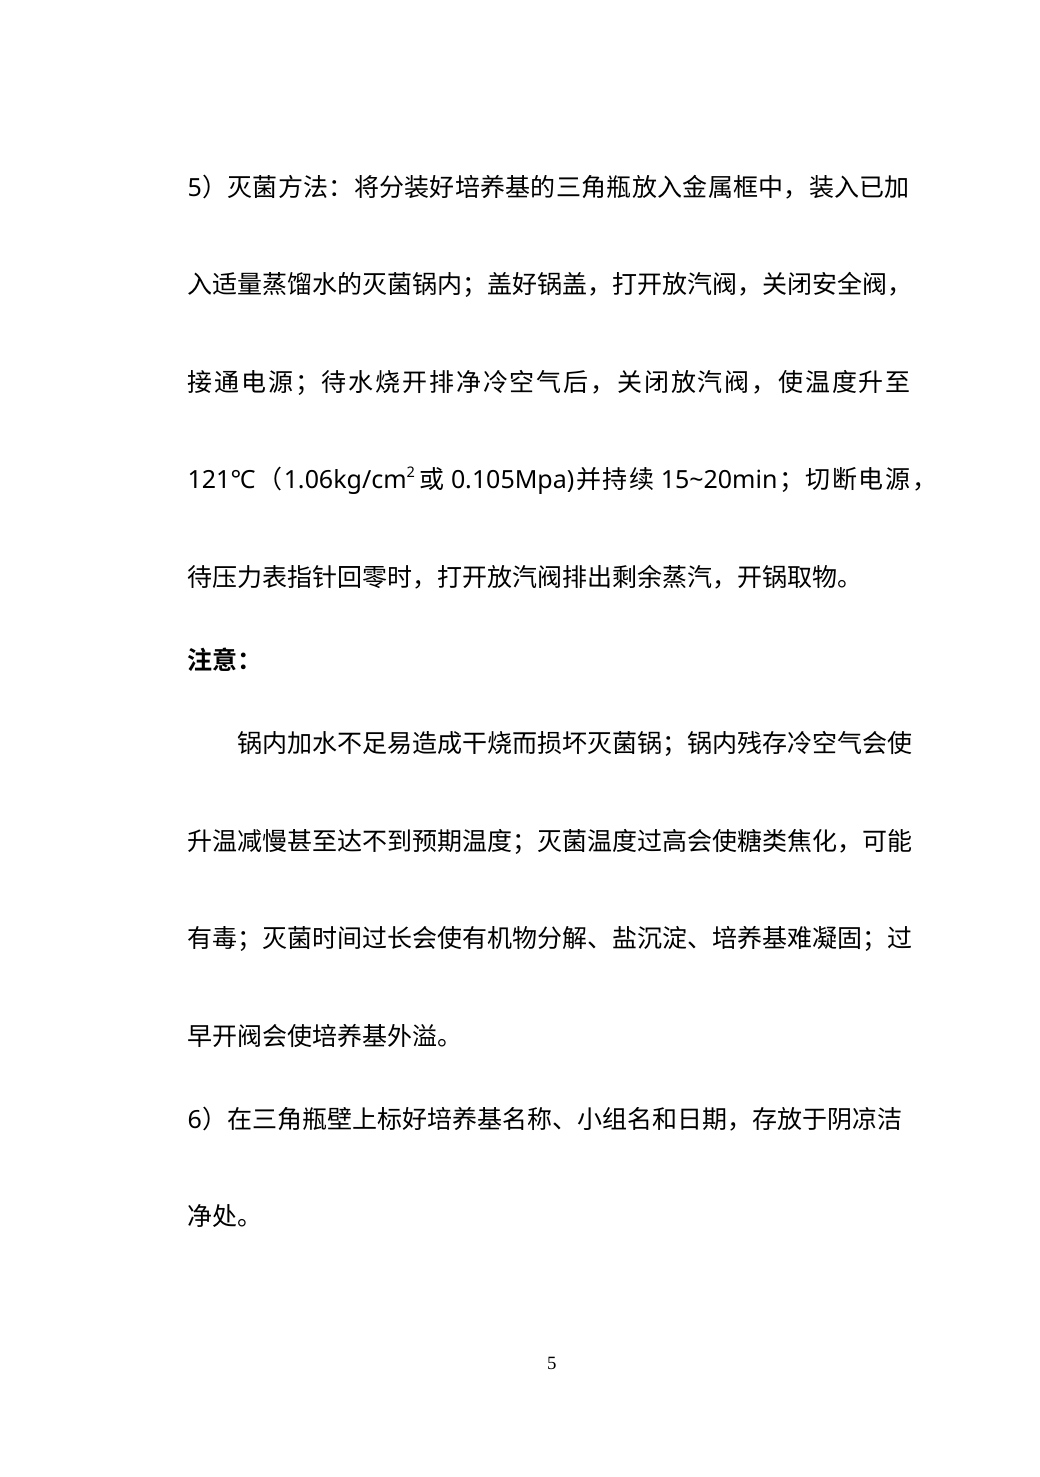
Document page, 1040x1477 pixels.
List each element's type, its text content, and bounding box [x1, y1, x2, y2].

text 锅内加水不足易造成干烧而损坏灭菌锅；锅内残存冷空气会使升温减慢甚至达不到预期温度；灭菌温度过高会使糖类焦化，可能有毒；灭菌时间过长会使有机物分解、盐沉淀、培养基难凝固；过早开阀会使培养基外溢。 [187, 709, 915, 1067]
text 6）在三角瓶壁上标好培养基名称、小组名和日期，存放于阴凉洁净处。 [187, 1085, 915, 1247]
text 5）灭菌方法：将分装好培养基的三角瓶放入金属框中，装入已加入适量蒸馏水的灭菌锅内；盖好锅盖，打开放汽阀，关闭安全阀，接通电源；待水烧开排净冷空气后，关闭放汽阀，使温度升至（/cm2或0.105Mpa)并持续15~20min；切断电源，待压力表指针回零时，打开放汽阀排出剩余蒸汽，开锅取物。 [187, 153, 913, 608]
text 注意： [187, 626, 913, 691]
